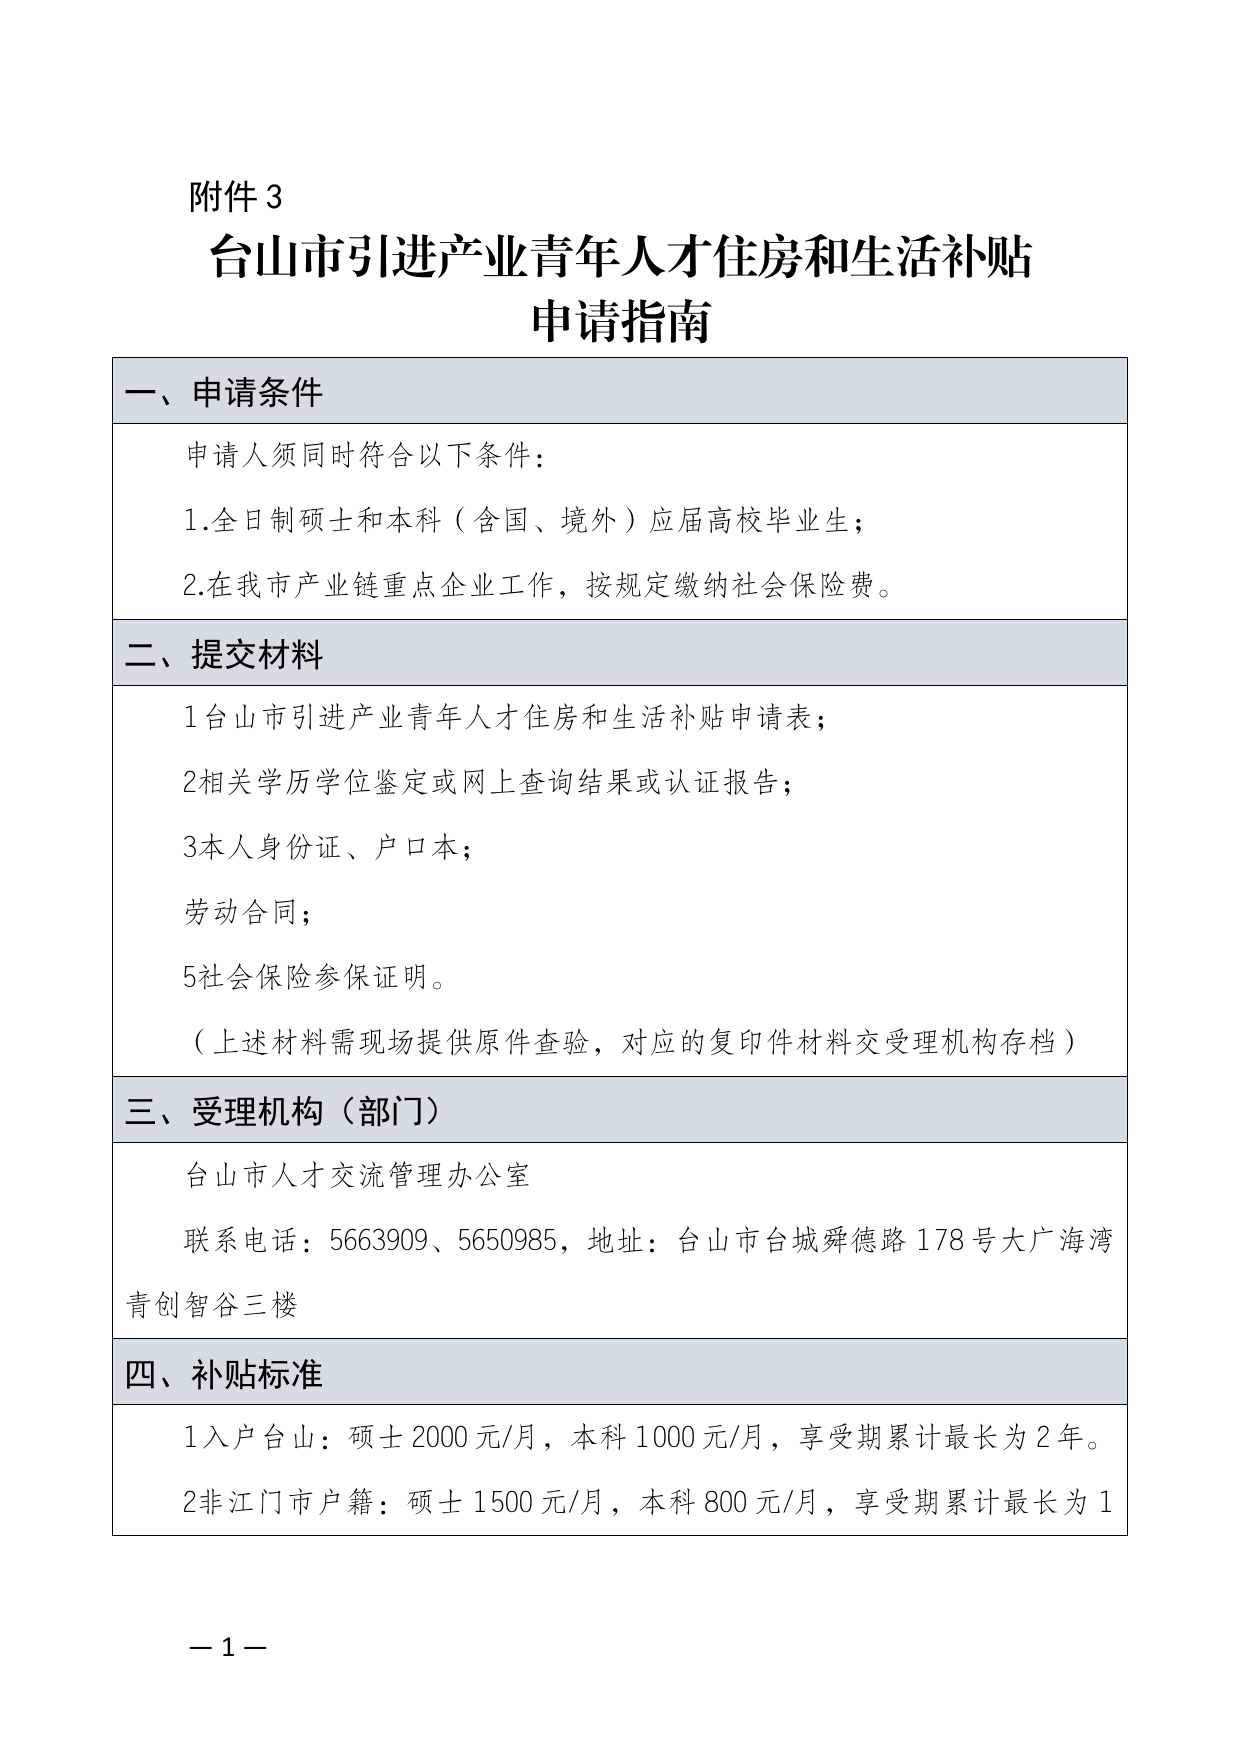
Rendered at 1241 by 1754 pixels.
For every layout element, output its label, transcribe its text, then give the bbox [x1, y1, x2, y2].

table_cell 四、补贴标准 [113, 1339, 1127, 1404]
table_cell 申请人须同时符合以下条件： 1.全日制硕士和本科（含国、境外）应届高校毕业生； 2.在我市产业链重点企业工作，按规定缴纳社会保险费。 [113, 424, 1127, 619]
table_header 一、申请条件 [113, 358, 1127, 423]
table_cell 台山市人才交流管理办公室 联系电话：5663909、5650985，地址：台山市台城舜德路178号大广海湾青创智谷三楼 [113, 1143, 1127, 1338]
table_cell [113, 1405, 1127, 1535]
table_cell 二、提交材料 [113, 620, 1127, 685]
table_cell 三、受理机构（部门） [113, 1077, 1127, 1142]
text 台山市引进产业青年人才住房和生活补贴申请指南 [187, 227, 1053, 357]
table_cell 台山市引进产业青年人才住房和生活补贴申请表； 相关学历学位鉴定或网上查询结果或认证报告； 本人身份证、户口本； 劳动合同； 社会保险参保证明。 （上述材料需现场提供原件查验，对应的复印件材料交受理机构存档） [113, 686, 1127, 1076]
text 附件3 [187, 162, 1053, 227]
